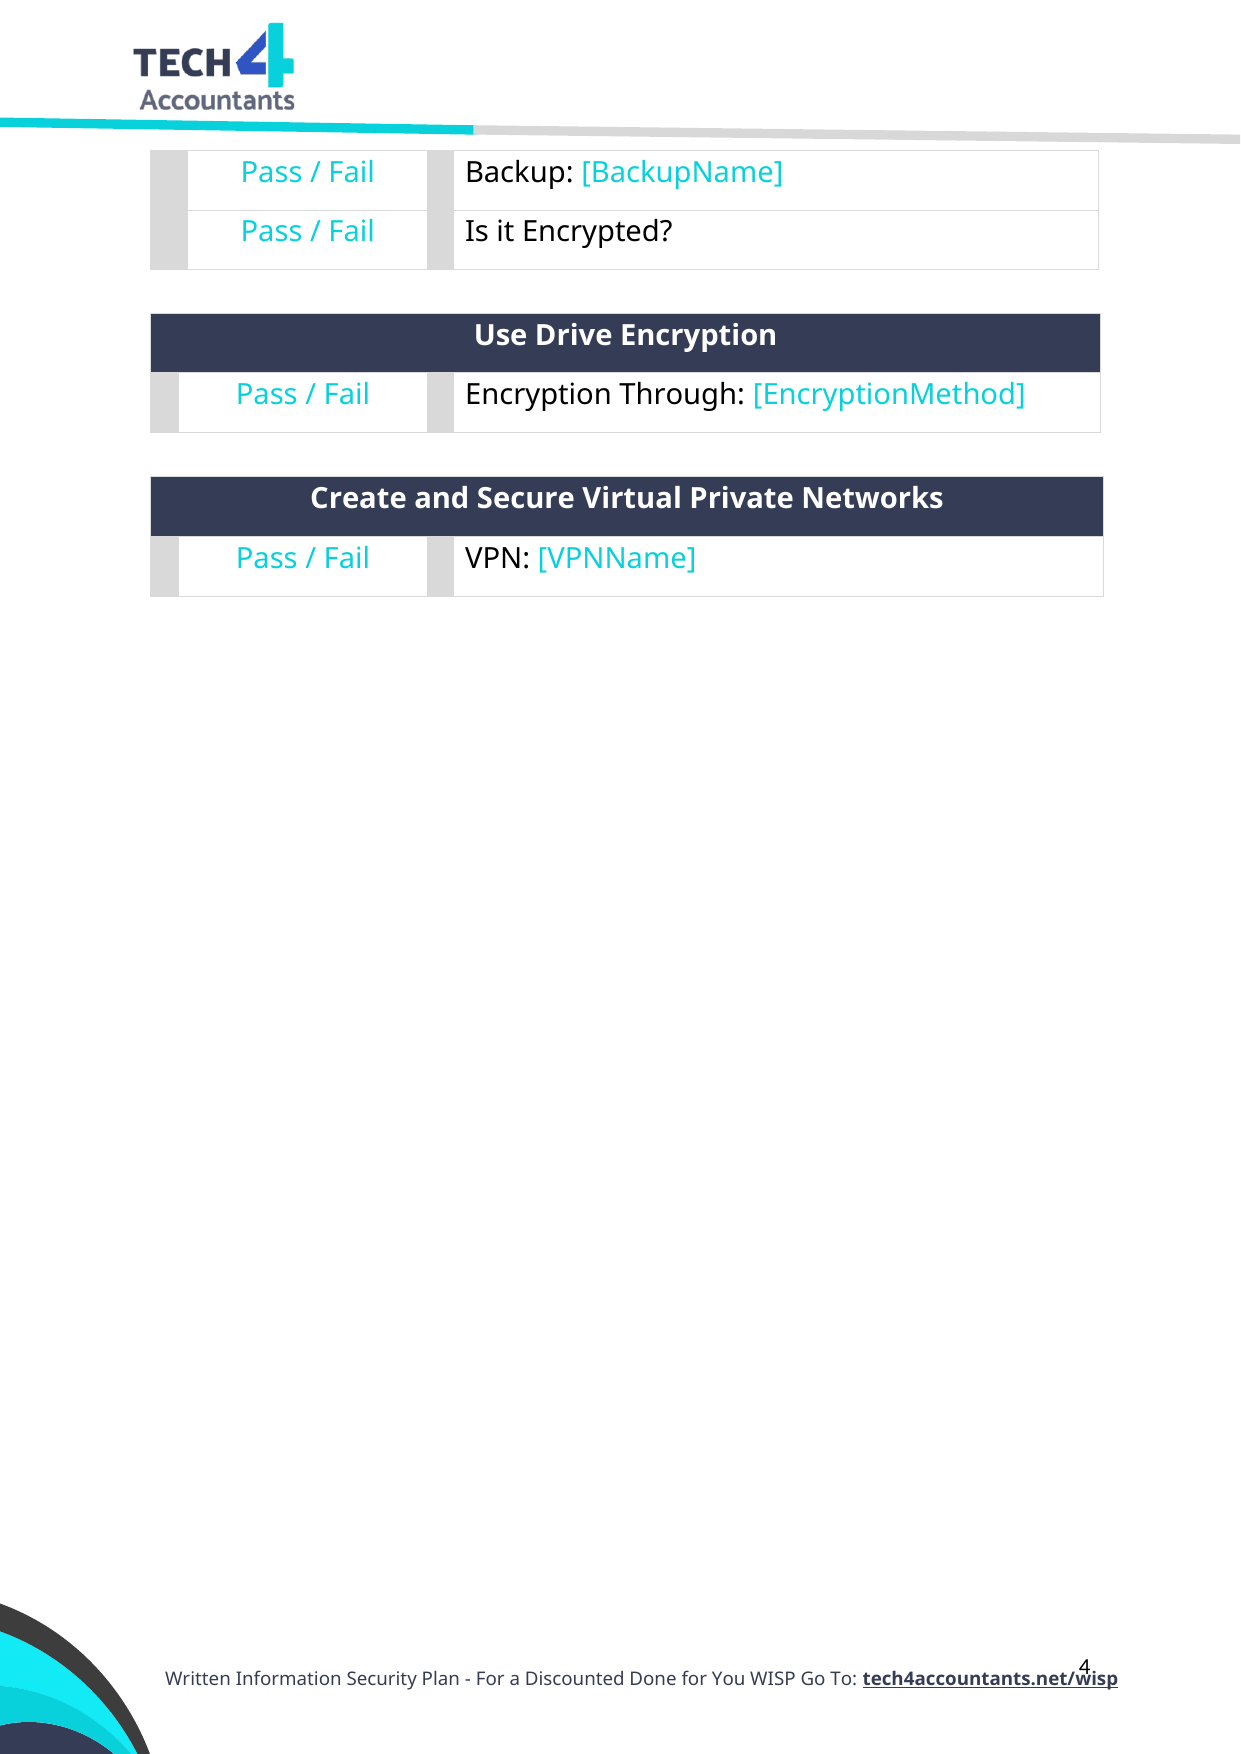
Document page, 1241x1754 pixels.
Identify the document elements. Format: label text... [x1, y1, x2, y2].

table_cell Pass / Fail [188, 211, 427, 269]
picture [129, 130, 307, 138]
table_cell Pass / Fail [188, 151, 427, 209]
table_cell [151, 537, 178, 596]
table_cell [428, 151, 453, 269]
table_cell [151, 373, 178, 432]
table_cell Encryption Through: [EncryptionMethod] [454, 373, 1100, 432]
table_header Create and Secure Virtual Private Networks [151, 477, 1103, 536]
table_cell Pass / Fail [179, 537, 427, 596]
table_header Use Drive Encryption [151, 314, 1100, 372]
picture [129, 8, 307, 122]
table_cell Is it Encrypted? [454, 211, 1098, 269]
table_cell Backup: [BackupName] [454, 151, 1098, 209]
table_cell VPN: [VPNName] [454, 537, 1103, 596]
table_cell [428, 373, 453, 432]
table_cell Pass / Fail [179, 373, 427, 432]
table_cell [151, 151, 187, 269]
table_cell [428, 537, 453, 596]
